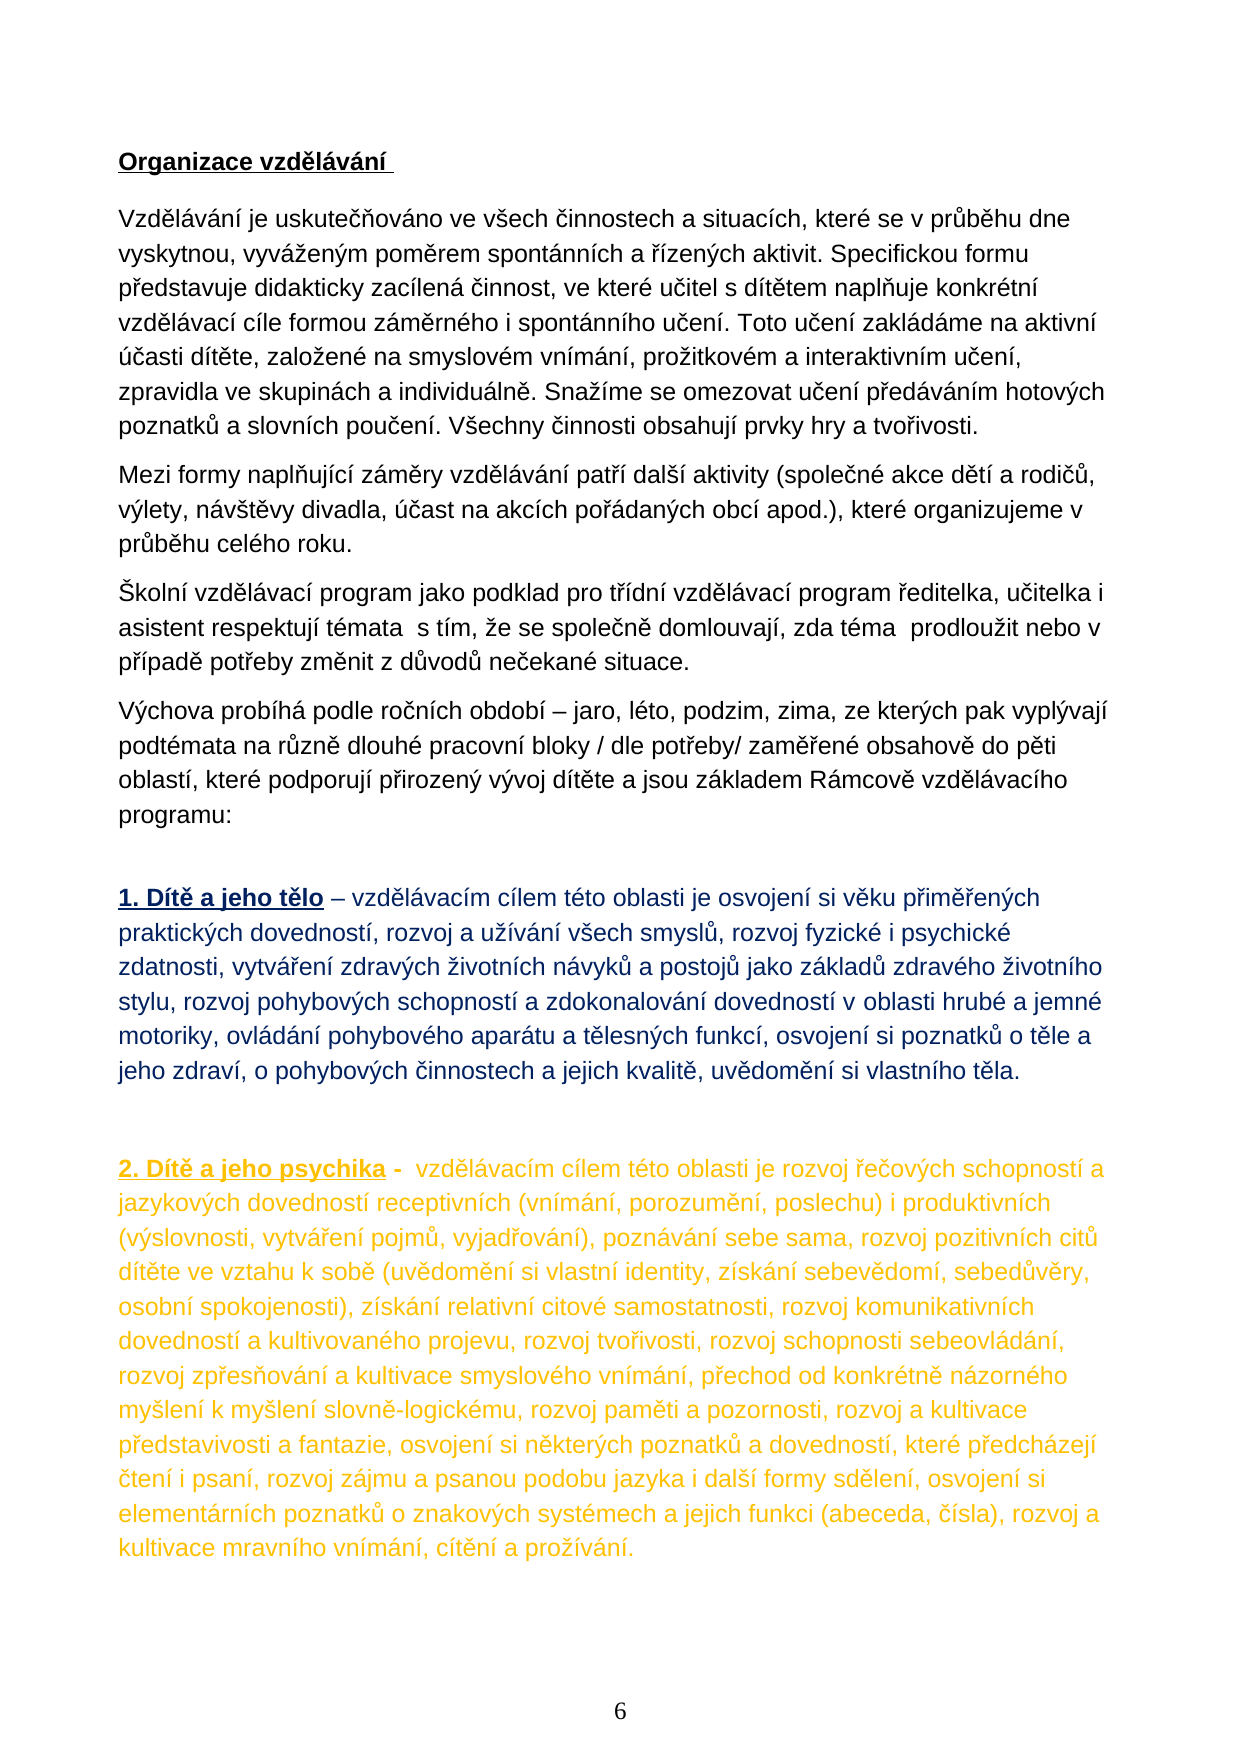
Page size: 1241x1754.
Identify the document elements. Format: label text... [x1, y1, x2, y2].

text Vzdělávání je uskutečňováno ve všech činnostech a situacích, které se v průběhu dne vyskytnou, vyváženým poměrem spontánních a řízených aktivit. Specifickou formu představuje didakticky zacílená činnost, ve které učitel s dítětem naplňuje konkrétní vzdělávací cíle formou záměrného i spontánního učení. Toto učení zakládáme na aktivní účasti dítěte, založené na smyslovém vnímání, prožitkovém a interaktivním učení, zpravidla ve skupinách a individuálně. Snažíme se omezovat učení předáváním hotových poznatků a slovních poučení. Všechny činnosti obsahují prvky hry a tvořivosti. [118, 204, 1122, 440]
text 2. Dítě a jeho psychika - vzdělávacím cílem této oblasti je rozvoj řečových schopností a jazykových dovedností receptivních (vnímání, porozumění, poslechu) i produktivních (výslovnosti, vytváření pojmů, vyjadřování), poznávání sebe sama, rozvoj pozitivních citů dítěte ve vztahu k sobě (uvědomění si vlastní identity, získání sebevědomí, sebedůvěry, osobní spokojenosti), získání relativní citové samostatnosti, rozvoj komunikativních dovedností a kultivovaného projevu, rozvoj tvořivosti, rozvoj schopnosti sebeovládání, rozvoj zpřesňování a kultivace smyslového vnímání, přechod od konkrétně názorného myšlení k myšlení slovně-logickému, rozvoj paměti a pozornosti, rozvoj a kultivace představivosti a fantazie, osvojení si některých poznatků a dovedností, které předcházejí čtení i psaní, rozvoj zájmu a psanou podobu jazyka i další formy sdělení, osvojení si elementárních poznatků o znakových systémech a jejich funkci (abeceda, čísla), rozvoj a kultivace mravního vnímání, cítění a prožívání. [118, 1154, 1122, 1562]
text 1. Dítě a jeho tělo – vzdělávacím cílem této oblasti je osvojení si věku přiměřených praktických dovedností, rozvoj a užívání všech smyslů, rozvoj fyzické i psychické zdatnosti, vytváření zdravých životních návyků a postojů jako základů zdravého životního stylu, rozvoj pohybových schopností a zdokonalování dovedností v oblasti hrubé a jemné motoriky, ovládání pohybového aparátu a tělesných funkcí, osvojení si poznatků o těle a jeho zdraví, o pohybových činnostech a jejich kvalitě, uvědomění si vlastního těla. [118, 849, 1122, 1084]
text Výchova probíhá podle ročních období – jaro, léto, podzim, zima, ze kterých pak vyplývají podtémata na různě dlouhé pracovní bloky / dle potřeby/ zaměřené obsahově do pěti oblastí, které podporují přirozený vývoj dítěte a jsou základem Rámcově vzdělávacího programu: [118, 696, 1122, 828]
text Organizace vzdělávání [118, 147, 1122, 176]
text Mezi formy naplňující záměry vzdělávání patří další aktivity (společné akce dětí a rodičů, výlety, návštěvy divadla, účast na akcích pořádaných obcí apod.), které organizujeme v průběhu celého roku. [118, 460, 1122, 558]
text Školní vzdělávací program jako podklad pro třídní vzdělávací program ředitelka, učitelka i asistent respektují témata s tím, že se společně domlouvají, zda téma prodloužit nebo v případě potřeby změnit z důvodů nečekané situace. [118, 578, 1122, 676]
